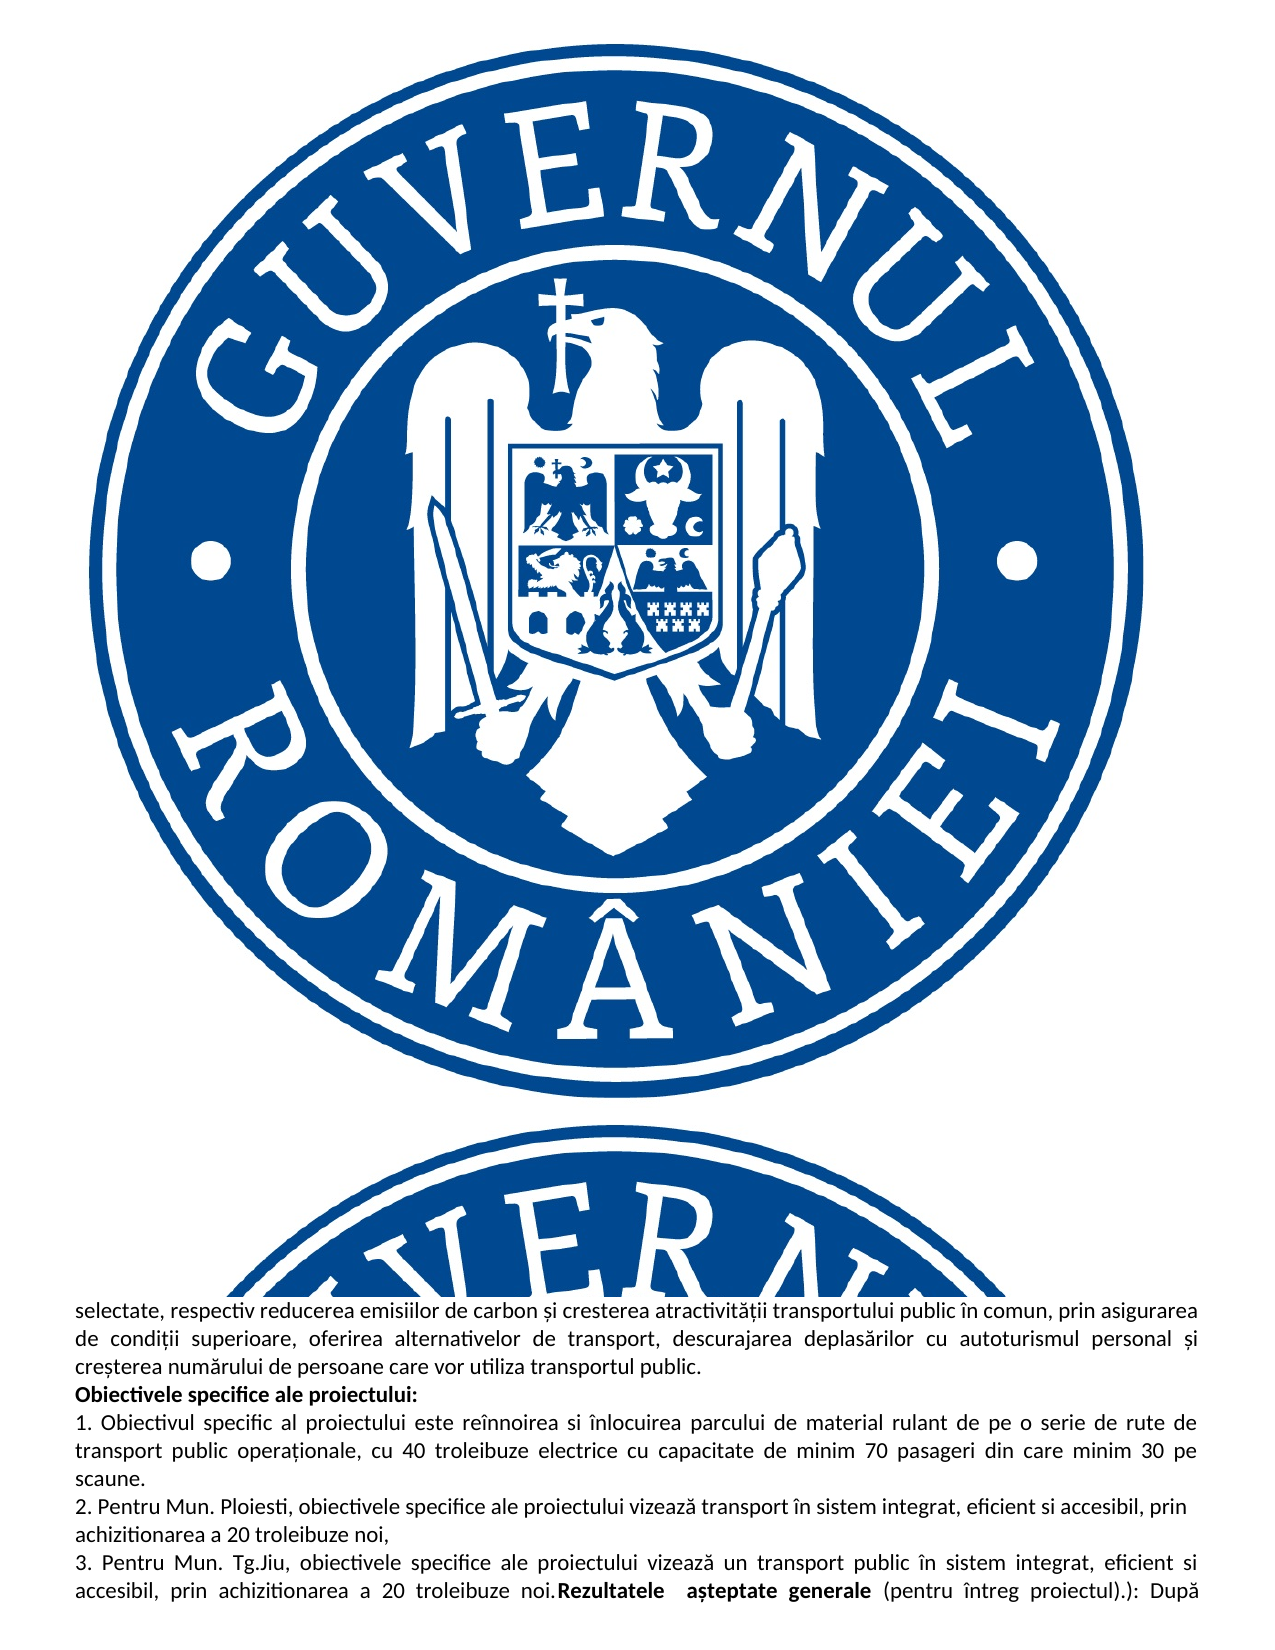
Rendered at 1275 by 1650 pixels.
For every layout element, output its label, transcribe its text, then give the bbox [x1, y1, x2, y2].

picture [75, 1111, 1154, 1297]
text Obiectivele specifice ale proiectului: [75, 1380, 1200, 1408]
picture [75, 29, 1154, 1108]
text 2. Pentru Mun. Ploiesti, obiectivele specifice ale proiectului vizează transport în sistem integrat, eficient si accesibil, prin [75, 1492, 1200, 1520]
text Obiectivul general al proiectului/Scopul proiectului:Obiectivul general al proiectului este îmbunătățirea transportului public în municipiile Ploiesti și Târgu Jiu prin achiziția de material rulant de tip troleibuz pe rutele de transport public selectate, respectiv reducerea emisiilor de carbon și cresterea atractivității transportului public în comun, prin asigurarea de condiții superioare, oferirea alternativelor de transport, descurajarea deplasărilor cu autoturismul personal și creșterea numărului de persoane care vor utiliza transportul public. [75, 1296, 1200, 1380]
text 1. Obiectivul specific al proiectului este reînnoirea si înlocuirea parcului de material rulant de pe o serie de rute de transport public operaționale, cu 40 troleibuze electrice cu capacitate de minim 70 pasageri din care minim 30 pe scaune. [75, 1408, 1200, 1492]
text achizitionarea a 20 troleibuze noi, [75, 1520, 1200, 1548]
text 3. Pentru Mun. Tg.Jiu, obiectivele specifice ale proiectului vizează un transport public în sistem integrat, eficient si accesibil, prin achizitionarea a 20 troleibuze noi.Rezultatele așteptate generale (pentru întreg proiectul).): După implementare, emisiile de GES vor scădea, pentru fiecare an, cu 1084 tone CO2 echivalent pe an, iar creșterea numărului de pasageri va fi de circa 1.048.264 pe an sau, în medie pentru fiecare rută, 294 344 pasageri/an în municipiul Ploiesti, respectiv 20 654 pasageri/an în municipiul Târgu Jiu. [75, 1548, 1200, 1604]
